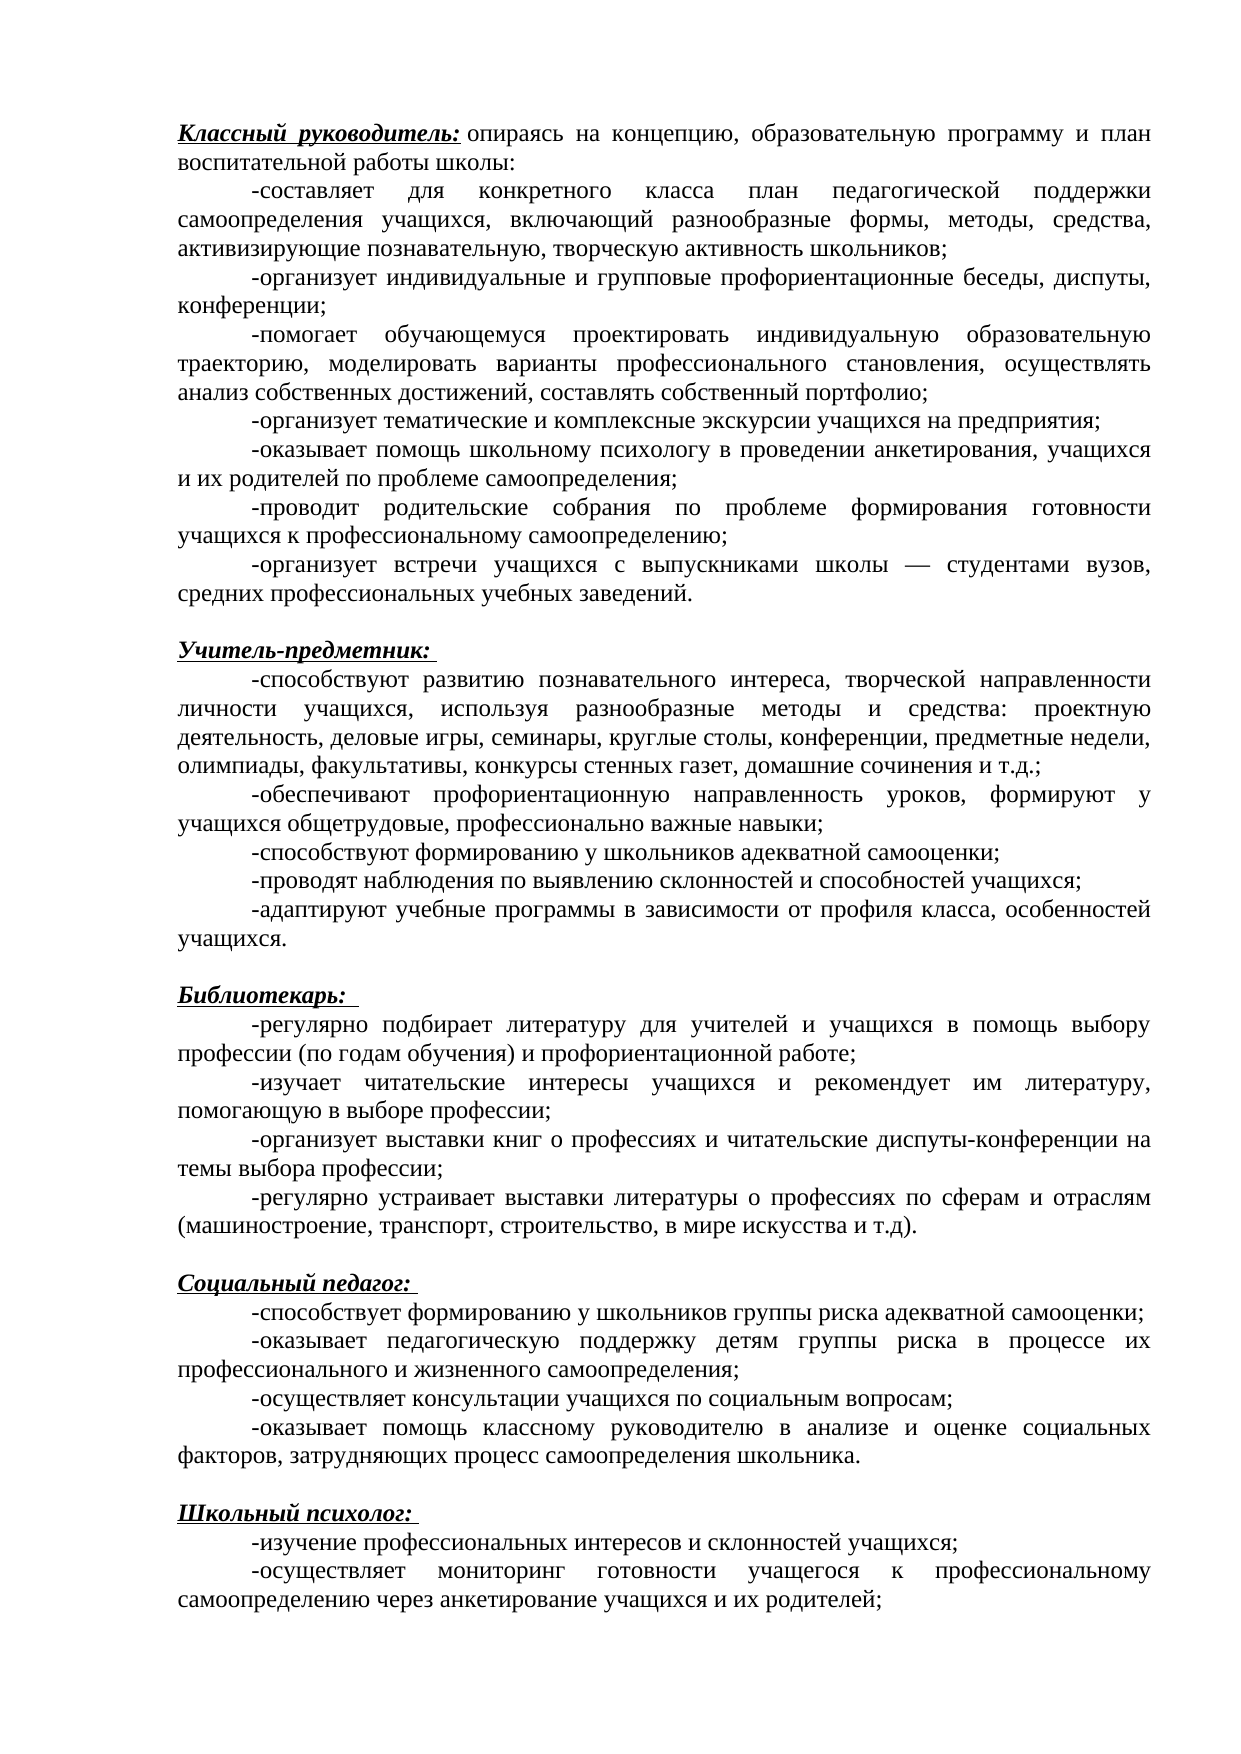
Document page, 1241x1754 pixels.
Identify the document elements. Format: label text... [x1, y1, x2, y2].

text -обеспечивают профориентационную направленность уроков, формируют у учащихся общетрудовые, профессионально важные навыки; [177, 779, 1152, 837]
text -организует индивидуальные и групповые профориентационные беседы, диспуты, конференции; [177, 262, 1152, 319]
text -способствуют развитию познавательного интереса, творческой направленности личности учащихся, используя разнообразные методы и средства: проектную деятельность, деловые игры, семинары, круглые столы, конференции, предметные недели, олимпиады, факультативы, конкурсы стенных газет, домашние сочинения и т.д.; [177, 664, 1152, 779]
text -организует тематические и комплексные экскурсии учащихся на предприятия; [177, 406, 1152, 434]
text Библиотекарь: [177, 981, 1152, 1009]
text -организует выставки книг о профессиях и читательские диспуты-конференции на темы выбора профессии; [177, 1124, 1152, 1182]
text Социальный педагог: [177, 1268, 1152, 1297]
text -осуществляет консультации учащихся по социальным вопросам; [177, 1383, 1152, 1412]
text -адаптируют учебные программы в зависимости от профиля класса, особенностей учащихся. [177, 894, 1152, 952]
text -изучение профессиональных интересов и склонностей учащихся; [177, 1527, 1152, 1556]
text -регулярно подбирает литературу для учителей и учащихся в помощь выбору профессии (по годам обучения) и профориентационной работе; [177, 1009, 1152, 1067]
text -оказывает помощь классному руководителю в анализе и оценке социальных факторов, затрудняющих процесс самоопределения школьника. [177, 1412, 1152, 1469]
text -оказывает педагогическую поддержку детям группы риска в процессе их профессионального и жизненного самоопределения; [177, 1326, 1152, 1383]
text -изучает читательские интересы учащихся и рекомендует им литературу, помогающую в выборе профессии; [177, 1067, 1152, 1124]
text -проводят наблюдения по выявлению склонностей и способностей учащихся; [177, 866, 1152, 894]
text -способствует формированию у школьников группы риска адекватной самооценки; [177, 1297, 1152, 1326]
text Учитель-предметник: [177, 636, 1152, 664]
text -оказывает помощь школьному психологу в проведении анкетирования, учащихся и их родителей по проблеме самоопределения; [177, 434, 1152, 492]
text -организует встречи учащихся с выпускниками школы — студентами вузов, средних профессиональных учебных заведений. [177, 549, 1152, 607]
text -осуществляет мониторинг готовности учащегося к профессиональному самоопределению через анкетирование учащихся и их родителей; [177, 1556, 1152, 1613]
text -помогает обучающемуся проектировать индивидуальную образовательную траекторию, моделировать варианты профессионального становления, осуществлять анализ собственных достижений, составлять собственный портфолио; [177, 319, 1152, 406]
text -регулярно устраивает выставки литературы о профессиях по сферам и отраслям (машиностроение, транспорт, строительство, в мире искусства и т.д). [177, 1182, 1152, 1239]
text Классный руководитель: опираясь на концепцию, образовательную программу и план воспитательной работы школы: [177, 118, 1152, 176]
text -способствуют формированию у школьников адекватной самооценки; [177, 837, 1152, 866]
text -проводит родительские собрания по проблеме формирования готовности учащихся к профессиональному самоопределению; [177, 492, 1152, 549]
text Школьный психолог: [177, 1498, 1152, 1527]
text -составляет для конкретного класса план педагогической поддержки самоопределения учащихся, включающий разнообразные формы, методы, средства, активизирующие познавательную, творческую активность школьников; [177, 176, 1152, 262]
